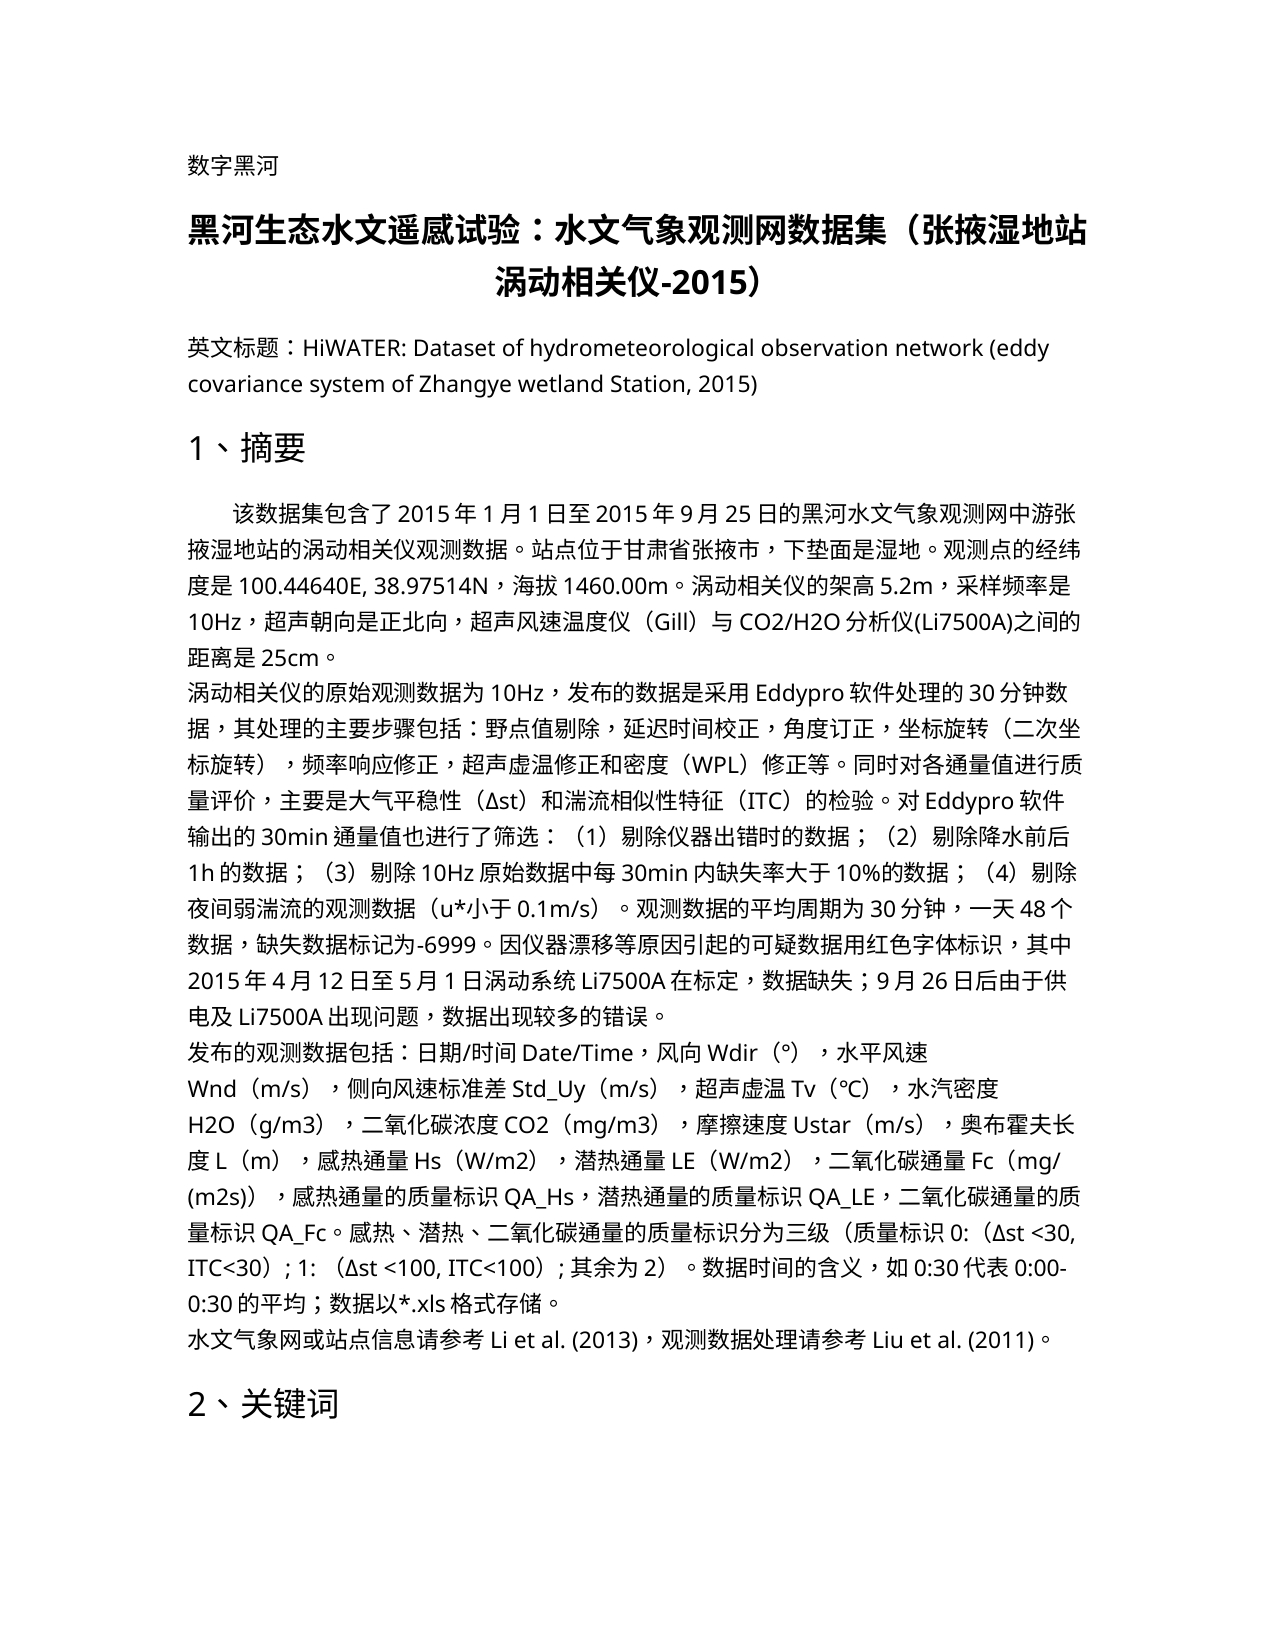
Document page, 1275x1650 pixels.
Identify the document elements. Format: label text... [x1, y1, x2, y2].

text 黑河生态水文遥感试验：水文气象观测网数据集（张掖湿地站涡动相关仪-2015） [187, 207, 1087, 304]
text 1、摘要 [187, 425, 1087, 470]
text 数字黑河 [187, 150, 1087, 181]
text 英文标题：HiWATER: Dataset of hydrometeorological observation network (eddy covariance system of Zhangye wetland Station, 2015) [187, 332, 1087, 399]
text 该数据集包含了2015年1月1日至2015年9月25日的黑河水文气象观测网中游张掖湿地站的涡动相关仪观测数据。站点位于甘肃省张掖市，下垫面是湿地。观测点的经纬度是100.44640E, 38.97514N，海拔1460.00m。涡动相关仪的架高5.2m，采样频率是10Hz，超声朝向是正北向，超声风速温度仪（Gill）与CO2/H2O分析仪(Li7500A)之间的距离是25cm。 涡动相关仪的原始观测数据为10Hz，发布的数据是采用Eddypro软件处理的30分钟数据，其处理的主要步骤包括：野点值剔除，延迟时间校正，角度订正，坐标旋转（二次坐标旋转），频率响应修正，超声虚温修正和密度（WPL）修正等。同时对各通量值进行质量评价，主要是大气平稳性（Δst）和湍流相似性特征（ITC）的检验。对Eddypro软件输出的30min通量值也进行了筛选：（1）剔除仪器出错时的数据；（2）剔除降水前后1h的数据；（3）剔除10Hz原始数据中每30min内缺失率大于10%的数据；（4）剔除夜间弱湍流的观测数据（u*小于0.1m/s）。观测数据的平均周期为30分钟，一天48个数据，缺失数据标记为-6999。因仪器漂移等原因引起的可疑数据用红色字体标识，其中2015年4月12日至5月1日涡动系统Li7500A在标定，数据缺失；9月26日后由于供电及Li7500A出现问题，数据出现较多的错误。 发布的观测数据包括：日期/时间Date/Time，风向Wdir（°），水平风速Wnd（m/s），侧向风速标准差Std_Uy（m/s），超声虚温Tv（℃），水汽密度H2O（g/m3），二氧化碳浓度CO2（mg/m3），摩擦速度Ustar（m/s），奥布霍夫长度L（m），感热通量Hs（W/m2），潜热通量LE（W/m2），二氧化碳通量Fc（mg/(m2s)），感热通量的质量标识QA_Hs，潜热通量的质量标识QA_LE，二氧化碳通量的质量标识QA_Fc。感热、潜热、二氧化碳通量的质量标识分为三级（质量标识0:（Δst <30, ITC<30）; 1: （Δst <100, ITC<100）; 其余为2）。数据时间的含义，如0:30代表0:00-0:30的平均；数据以*.xls格式存储。 水文气象网或站点信息请参考Li et al. (2013)，观测数据处理请参考Liu et al. (2011)。 [187, 498, 1087, 1356]
text 2、关键词 [187, 1381, 1087, 1426]
